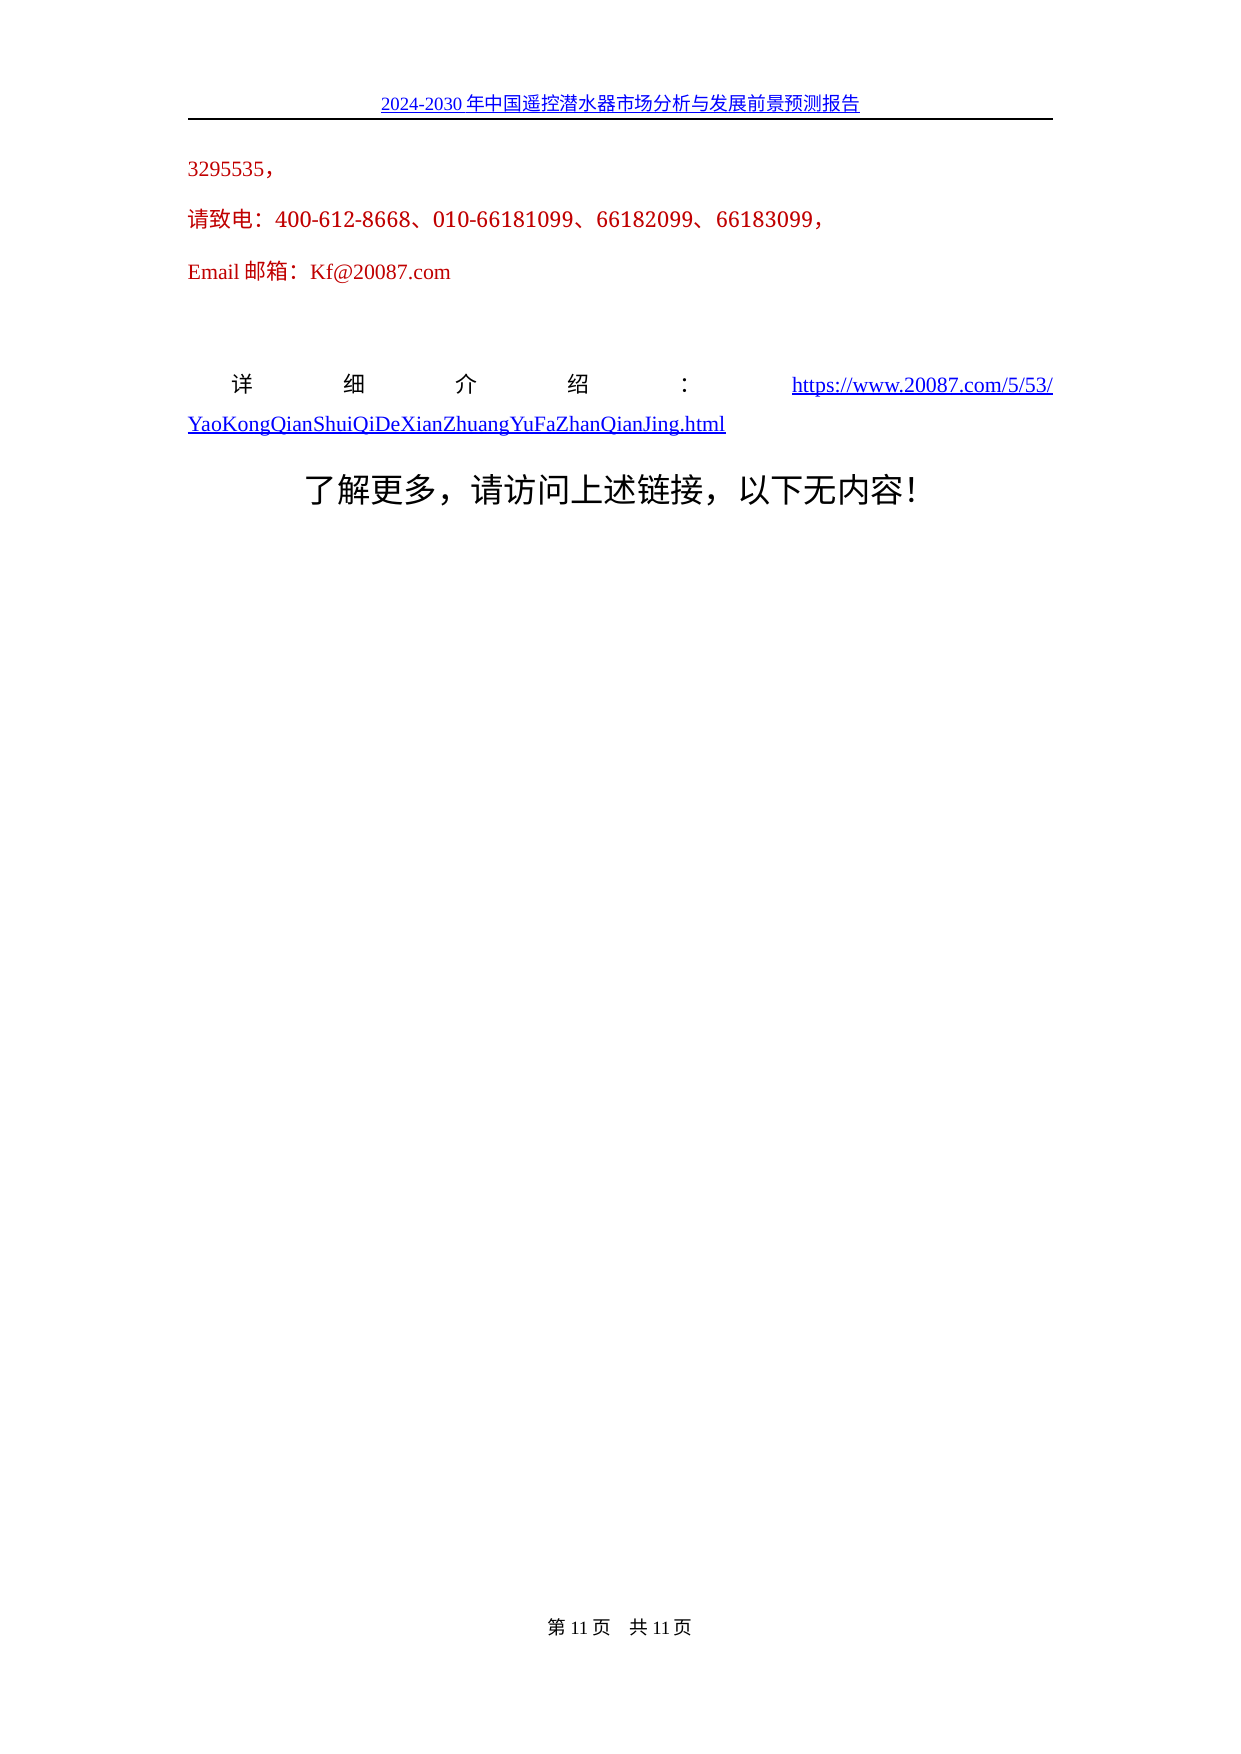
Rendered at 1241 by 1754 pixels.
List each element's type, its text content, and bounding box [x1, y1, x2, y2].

text Email邮箱：Kf@20087.com [187, 253, 1053, 286]
text 请致电：400-612-8668、010-66181099、66182099、66183099， [187, 202, 1053, 234]
text 详细介绍：https://www.20087.com/5/53/YaoKongQianShuiQiDeXianZhuangYuFaZhanQianJing.html [187, 366, 1053, 439]
title 了解更多，请访问上述链接，以下无内容！ [187, 455, 1053, 520]
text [187, 150, 1053, 183]
